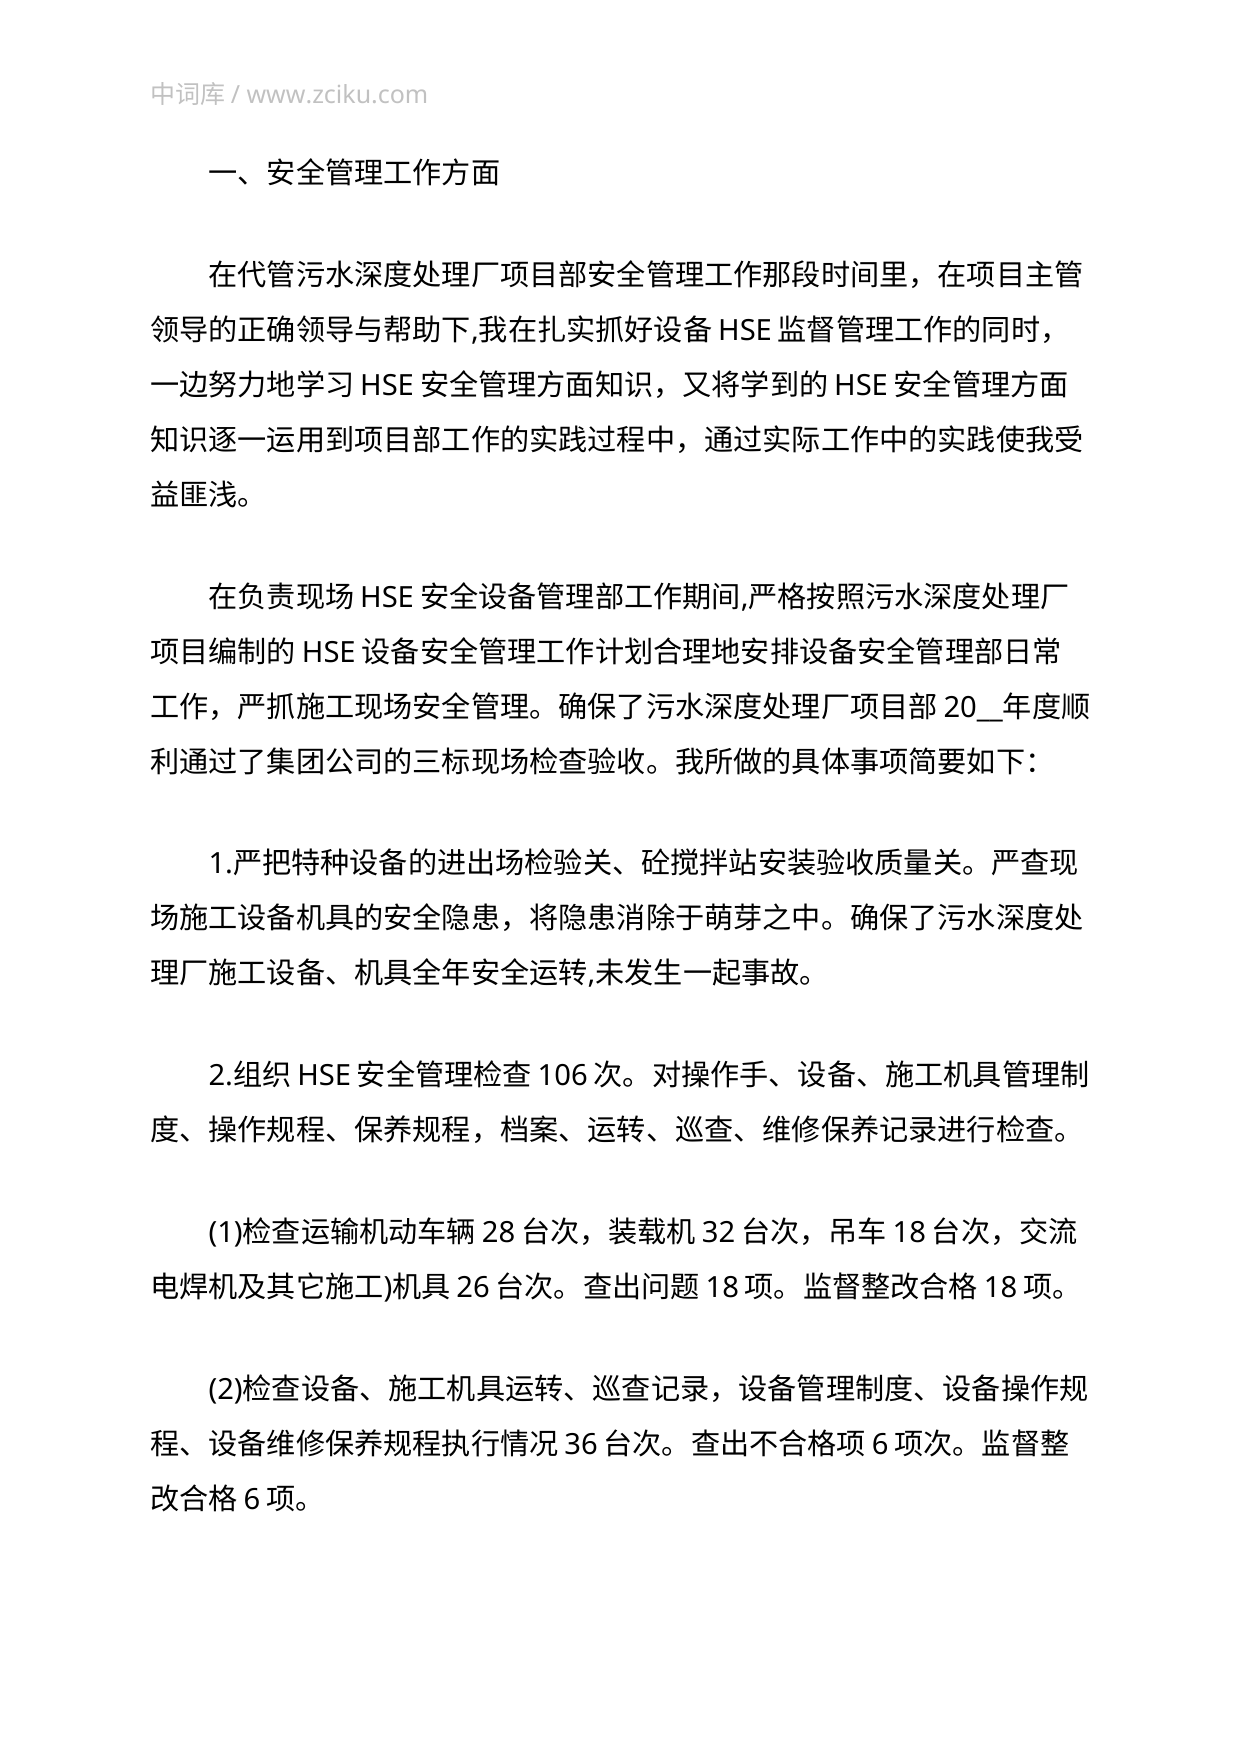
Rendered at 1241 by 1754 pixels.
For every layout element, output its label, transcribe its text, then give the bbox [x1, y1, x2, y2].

text (2)检查设备、施工机具运转、巡查记录，设备管理制度、设备操作规程、设备维修保养规程执行情况36台次。查出不合格项6项次。监督整改合格6项。 [150, 1366, 1090, 1518]
text 在代管污水深度处理厂项目部安全管理工作那段时间里，在项目主管领导的正确领导与帮助下,我在扎实抓好设备HSE监督管理工作的同时，一边努力地学习HSE安全管理方面知识，又将学到的HSE安全管理方面知识逐一运用到项目部工作的实践过程中，通过实际工作中的实践使我受益匪浅。 [150, 252, 1090, 514]
text 1.严把特种设备的进出场检验关、砼搅拌站安装验收质量关。严查现场施工设备机具的安全隐患，将隐患消除于萌芽之中。确保了污水深度处理厂施工设备、机具全年安全运转,未发生一起事故。 [150, 840, 1090, 992]
text 2.组织HSE安全管理检查106次。对操作手、设备、施工机具管理制度、操作规程、保养规程，档案、运转、巡查、维修保养记录进行检查。 [150, 1052, 1090, 1149]
text 一、安全管理工作方面 [150, 150, 1090, 192]
text (1)检查运输机动车辆28台次，装载机32台次，吊车18台次，交流电焊机及其它施工)机具26台次。查出问题18项。监督整改合格18项。 [150, 1209, 1090, 1306]
text 在负责现场HSE安全设备管理部工作期间,严格按照污水深度处理厂项目编制的HSE设备安全管理工作计划合理地安排设备安全管理部日常工作，严抓施工现场安全管理。确保了污水深度处理厂项目部20__年度顺利通过了集团公司的三标现场检查验收。我所做的具体事项简要如下： [150, 573, 1090, 781]
